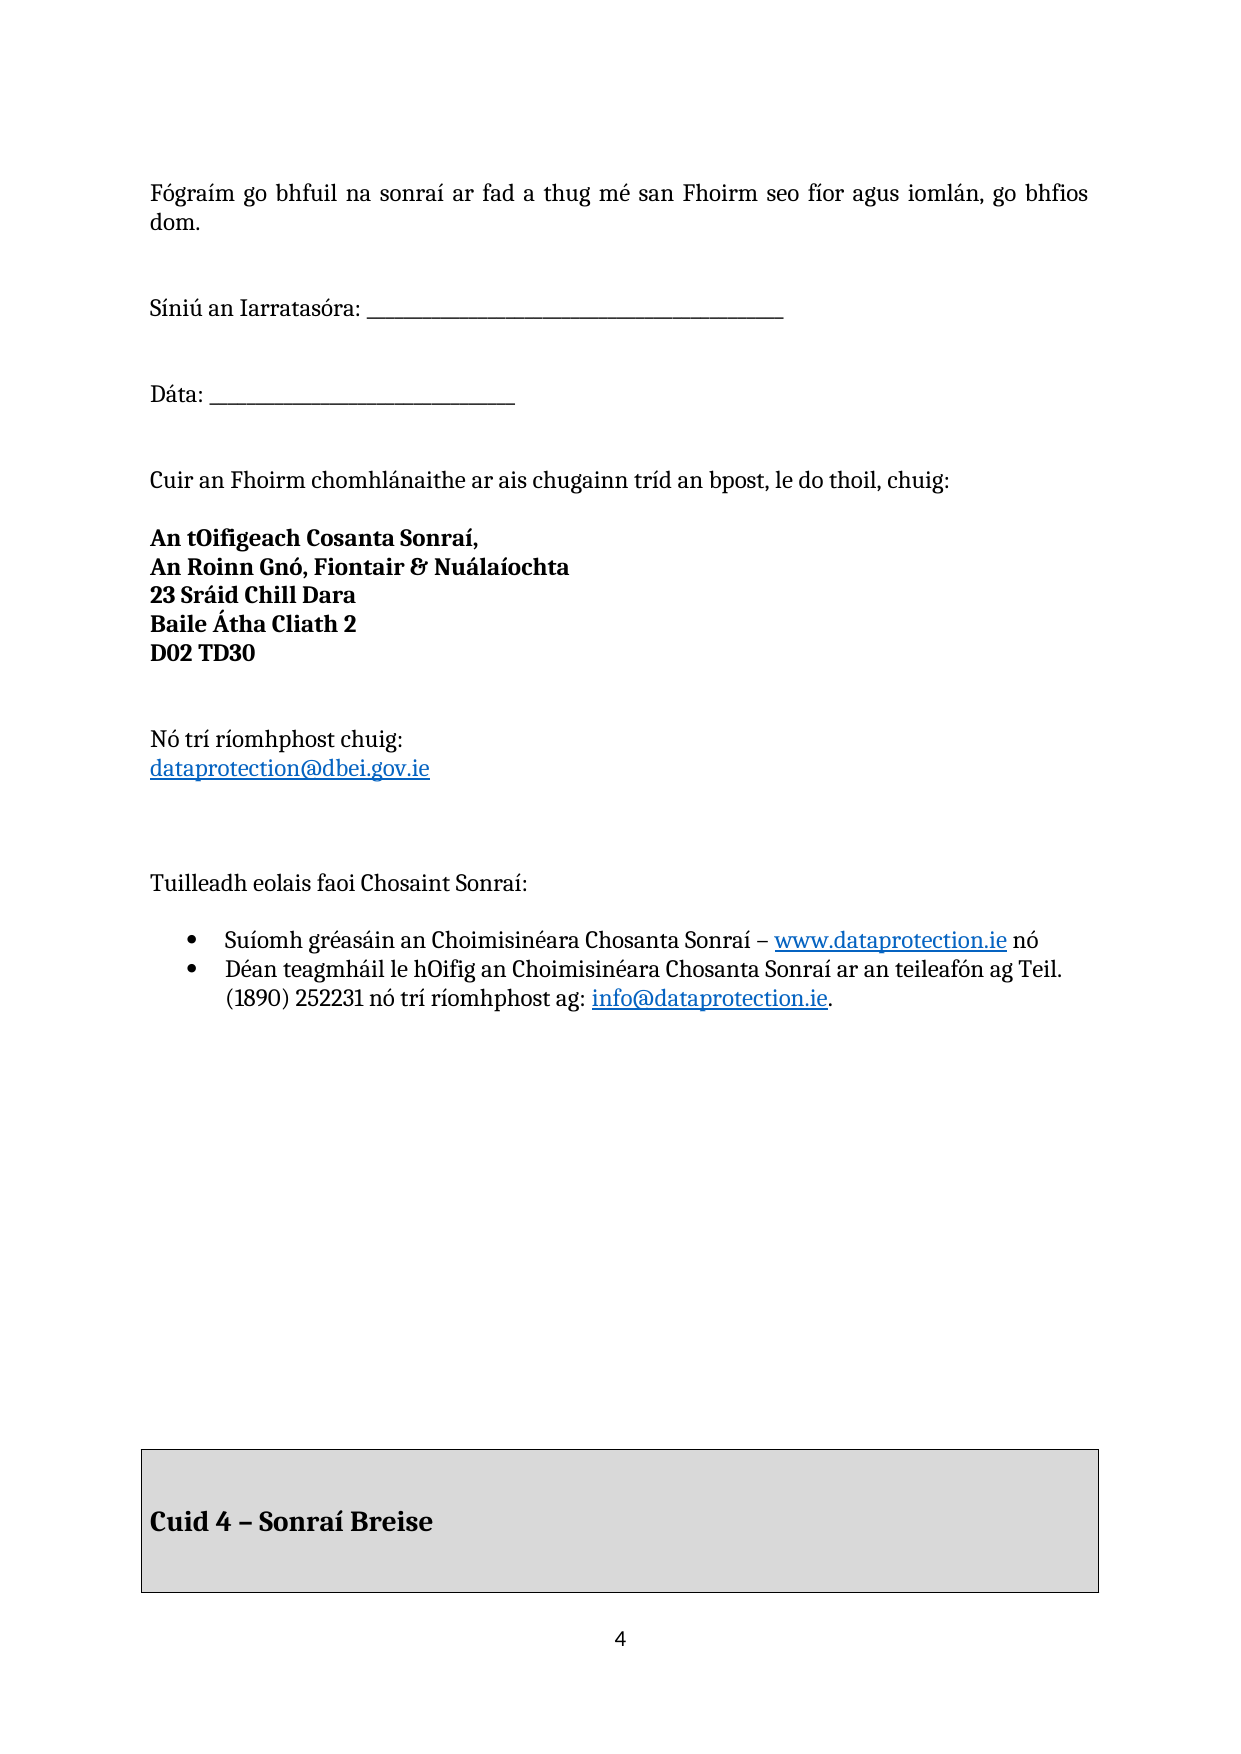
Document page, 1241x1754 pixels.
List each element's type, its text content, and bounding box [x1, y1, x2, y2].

text Dáta: _________________________________ [150, 380, 1090, 409]
text Cuir an Fhoirm chomhlánaithe ar ais chugainn tríd an bpost, le do thoil, chuig: [150, 466, 1090, 495]
list Déan teagmháil le hOifig an Choimisinéara Chosanta Sonraí ar an teileafón ag Teil. (1890) 252231 nó trí ríomhphost ag: info@dataprotection.ie. [187, 955, 1090, 1012]
text Baile Átha Cliath 2 [150, 610, 1090, 639]
text dataprotection@dbei.gov.ie [150, 754, 1090, 782]
text 23 Sráid Chill Dara [150, 581, 1090, 610]
text Tuilleadh eolais faoi Chosaint Sonraí: [150, 869, 1090, 897]
text Síniú an Iarratasóra: _____________________________________________ [150, 294, 1090, 322]
text An tOifigeach Cosanta Sonraí, [150, 524, 1090, 552]
text Cuid 4 – Sonraí Breise [142, 1502, 1098, 1539]
text An Roinn Gnó, Fiontair & Nuálaíochta [150, 552, 1090, 581]
text Nó trí ríomhphost chuig: [150, 725, 1090, 754]
list Suíomh gréasáin an Choimisinéara Chosanta Sonraí – www.dataprotection.ie nó [187, 926, 1090, 955]
text D02 TD30 [150, 639, 1090, 667]
text Fógraím go bhfuil na sonraí ar fad a thug mé san Fhoirm seo fíor agus iomlán, go bhfios dom. [150, 179, 1090, 236]
